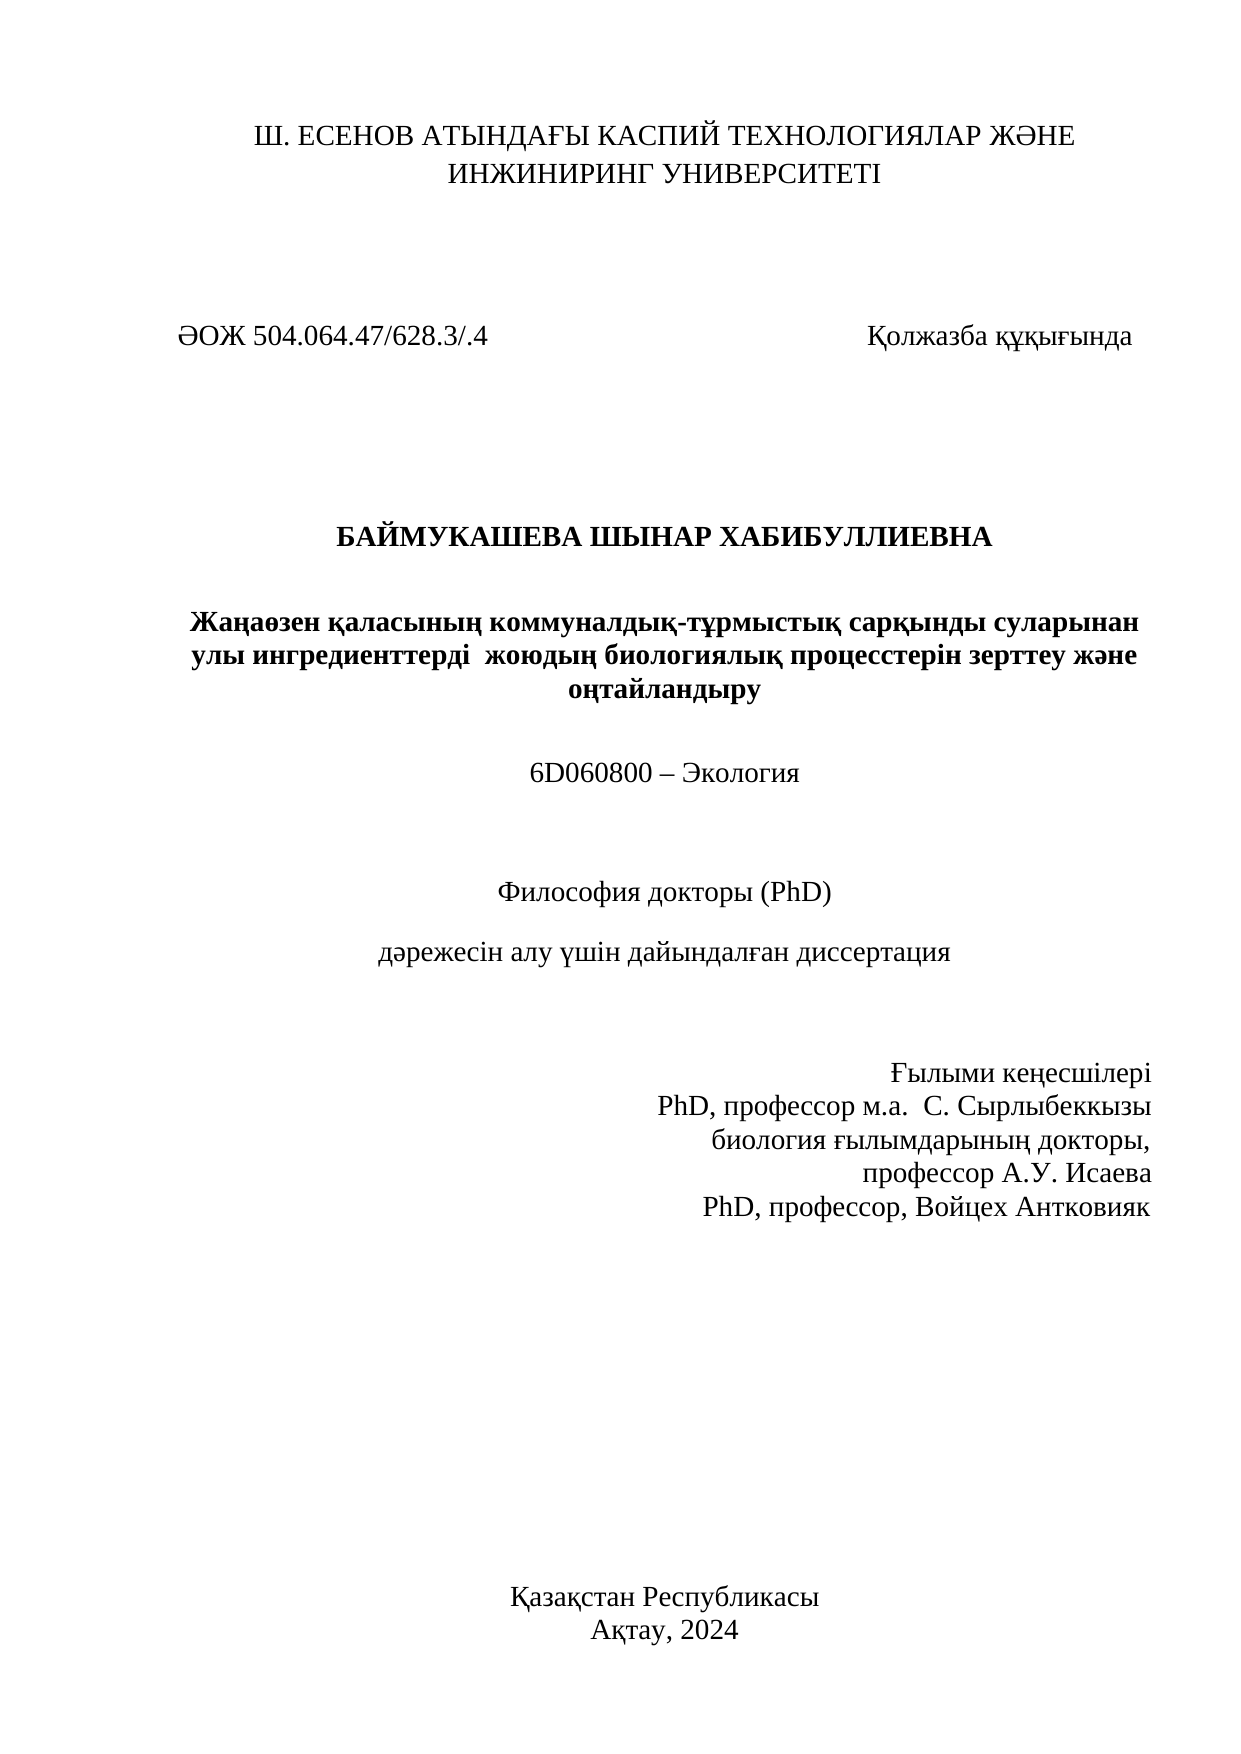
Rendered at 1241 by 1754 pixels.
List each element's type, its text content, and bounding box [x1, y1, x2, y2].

text Ғылыми кеңесшілері [177, 1055, 1152, 1088]
text Философия докторы (PhD) [177, 874, 1152, 908]
text Ақтау, 2024 [177, 1612, 1152, 1646]
text 6D060800 – Экология [177, 756, 1152, 789]
text PhD, профессор м.а. С. Сырлыбеккызы [177, 1088, 1152, 1122]
text дәрежесiн алу үшін дайындалған диссертация [177, 934, 1152, 967]
text БАЙМУКАШЕВА ШЫНАР ХАБИБУЛЛИЕВНА [177, 519, 1152, 553]
text профессор А.У. Исаева [177, 1156, 1152, 1189]
text Ш. ЕСЕНОВ АТЫНДАҒЫ КАСПИЙ ТЕХНОЛОГИЯЛАР ЖӘНЕ ИНЖИНИРИНГ УНИВЕРСИТЕТІ [177, 118, 1152, 190]
text биология ғылымдарының докторы, [177, 1122, 1152, 1156]
text Қазақстан Республикасы [177, 1579, 1152, 1612]
text PhD, профессор, Войцех Антковияк [177, 1189, 1152, 1223]
text Жаңаөзен қаласының коммуналдық-тұрмыстық сарқынды суларынан улы ингредиенттерді жоюдың биологиялық процесстерін зерттеу және оңтайландыру [177, 604, 1152, 704]
text ӘОЖ 504.064.47/628.3/.4 Қолжазба құқығында [177, 318, 1152, 352]
